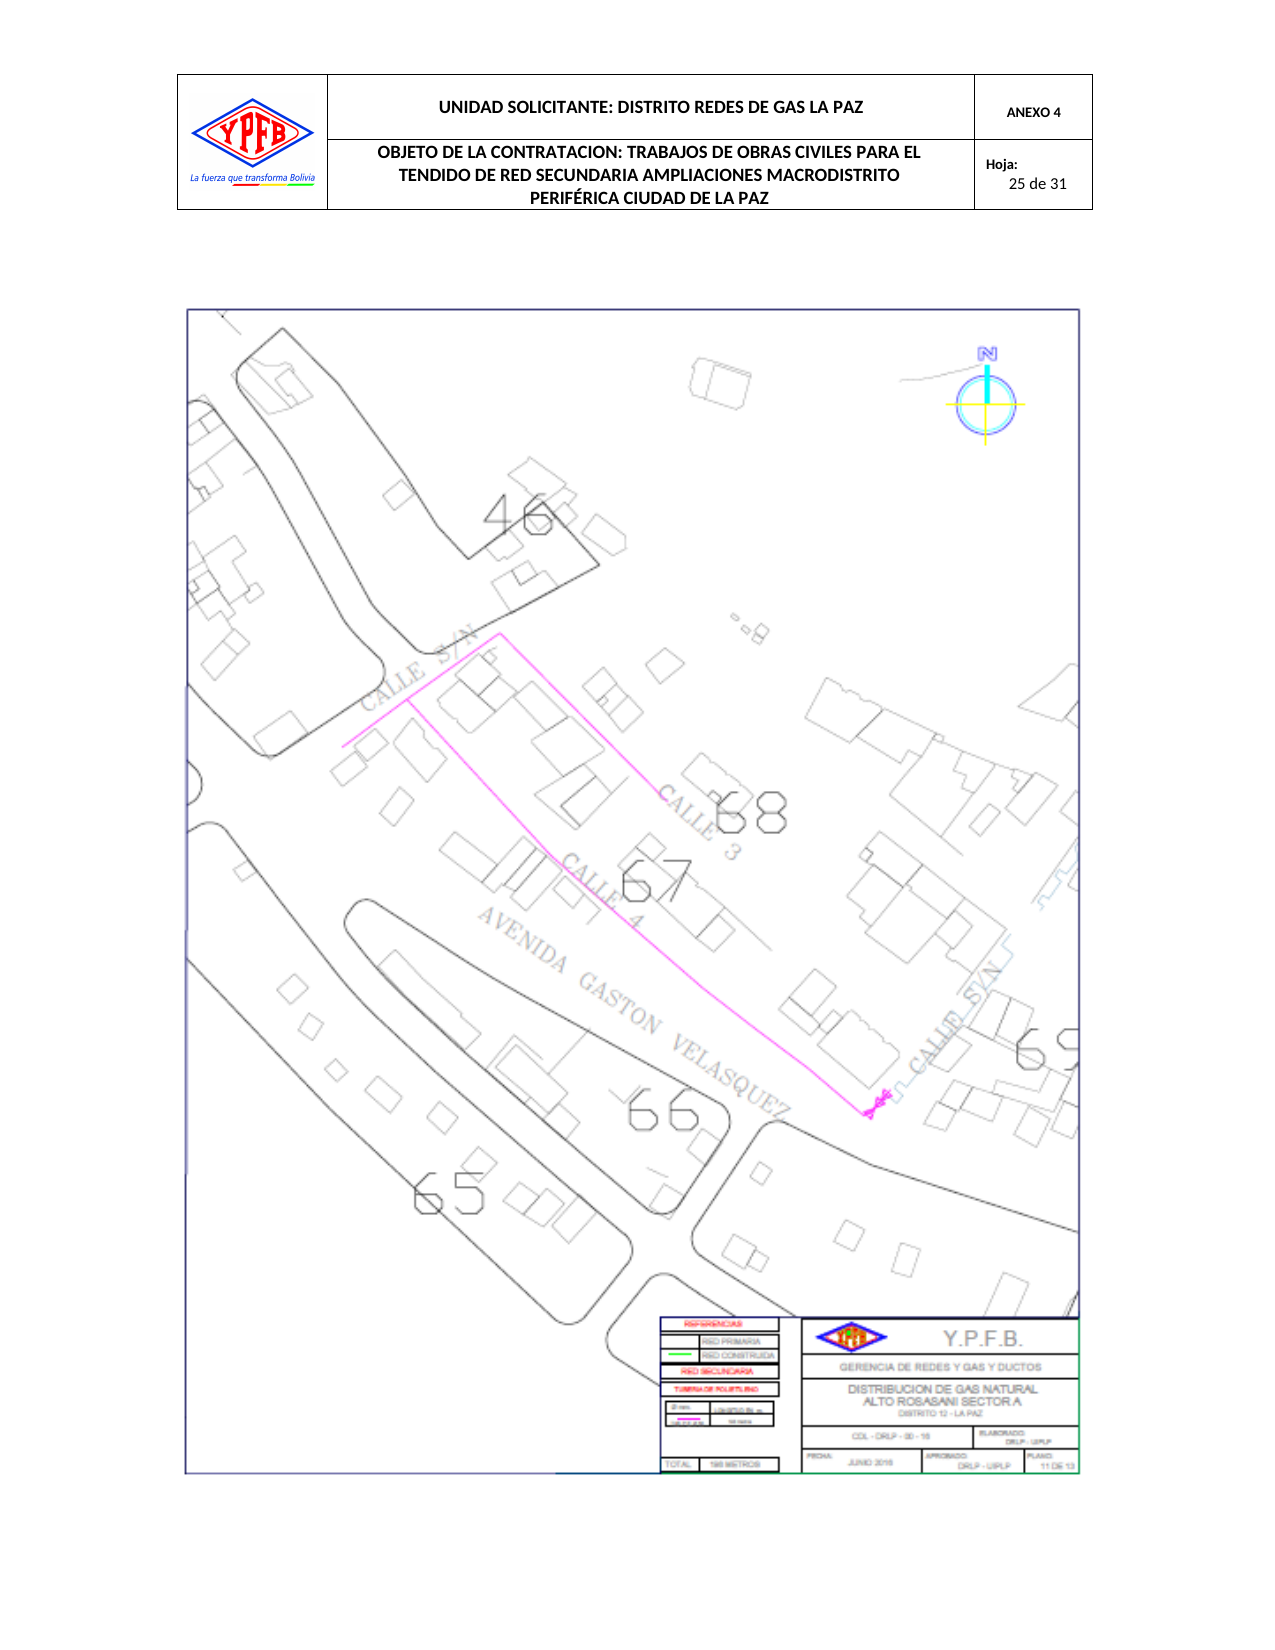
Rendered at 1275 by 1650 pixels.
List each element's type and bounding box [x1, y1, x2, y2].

picture [188, 93, 316, 191]
